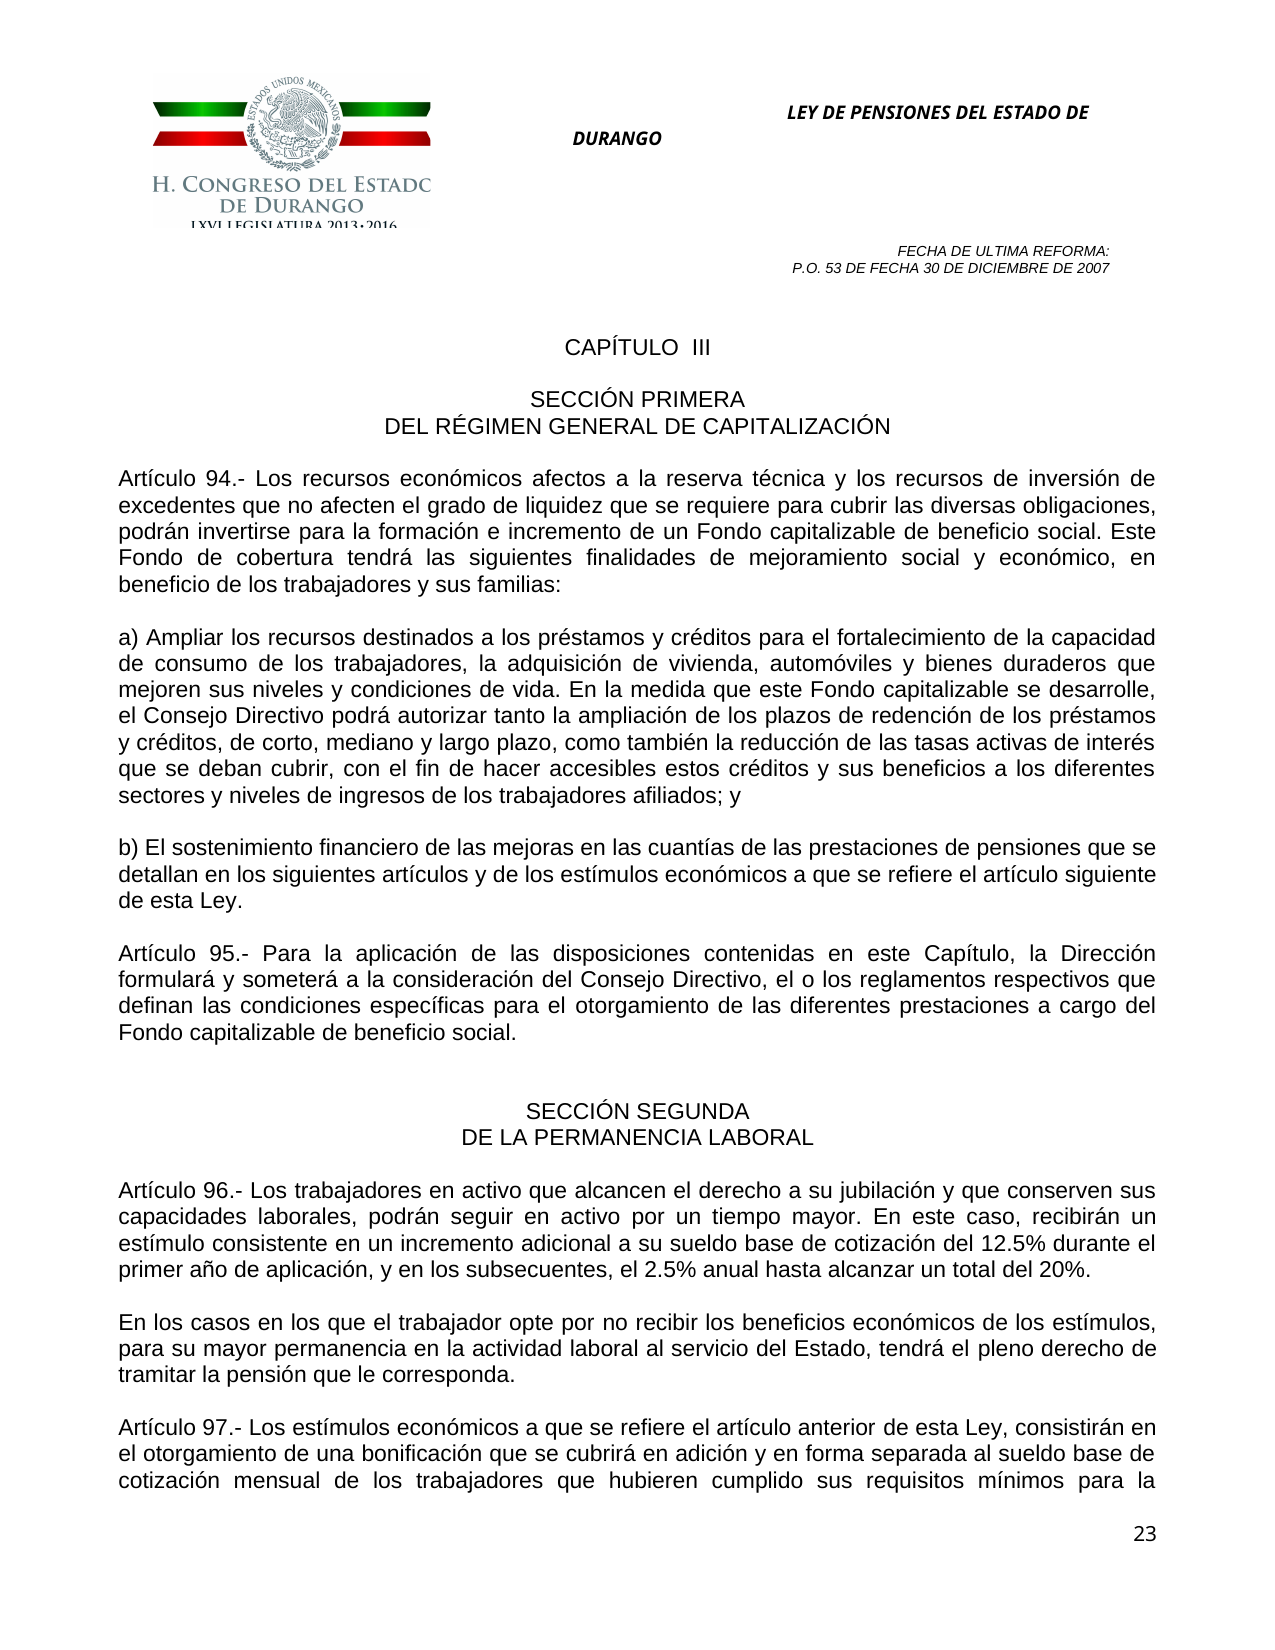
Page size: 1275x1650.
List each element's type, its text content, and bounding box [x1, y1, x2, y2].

text CAPÍTULO III [118, 333, 1157, 360]
text DEL RÉGIMEN GENERAL DE CAPITALIZACIÓN [118, 413, 1157, 439]
text SECCIÓN PRIMERA [118, 386, 1157, 413]
text b) El sostenimiento financiero de las mejoras en las cuantías de las prestaciones de pensiones que se detallan en los siguientes artículos y de los estímulos económicos a que se refiere el artículo siguiente de esta Ley. [118, 834, 1157, 913]
text Artículo 95.- Para la aplicación de las disposiciones contenidas en este Capítulo, formulará y someterá a la consideración del Consejo Directivo, el o los reglamentos respectivos que definan las condiciones específicas para el otorgamiento de las diferentes prestaciones a cargo del Fondo capitalizable de beneficio social. [118, 940, 1157, 1045]
text SECCIÓN SEGUNDA [118, 1098, 1157, 1124]
text En los casos en los que el trabajador opte por no recibir los beneficios económicos de los estímulos, para su mayor permanencia en la actividad laboral al servicio del Estado, tendrá el pleno derecho de tramitar la pensión que le corresponda. [118, 1309, 1157, 1388]
text Artículo 96.- Los trabajadores en activo que alcancen el derecho a su jubilación y que conserven sus capacidades laborales, podrán seguir en activo por un tiempo mayor. En este caso, recibirán un estímulo consistente en un incremento adicional a su sueldo base de cotización del 12.5% durante el primer año de aplicación, y en los subsecuentes, el 2.5% anual hasta alcanzar un total del 20%. [118, 1177, 1157, 1282]
text a) Ampliar los recursos destinados a los préstamos y créditos para el fortalecimiento de la capacidad de consumo de los trabajadores, la adquisición de vivienda, automóviles y bienes duraderos que mejoren sus niveles y condiciones de vida. En la medida que este Fondo capitalizable se desarrolle, el Consejo Directivo podrá autorizar tanto la ampliación de los plazos de redención de los préstamos y créditos, de corto, mediano y largo plazo, como también la reducción de las tasas activas de interés que se deban cubrir, con el fin de hacer accesibles estos créditos y sus beneficios a los diferentes sectores y niveles de ingresos de los trabajadores afiliados; y [118, 623, 1157, 808]
text Artículo 94.- Los recursos económicos afectos a la reserva técnica y los recursos de inversión de excedentes que no afecten el grado de liquidez que se requiere para cubrir las diversas obligaciones, podrán invertirse para la formación e incremento de un Fondo capitalizable de beneficio social. Este Fondo de cobertura tendrá las siguientes finalidades de mejoramiento social y económico, en beneficio de los trabajadores y sus familias: [118, 465, 1157, 597]
picture [152, 73, 431, 227]
text DE [118, 1124, 1157, 1151]
